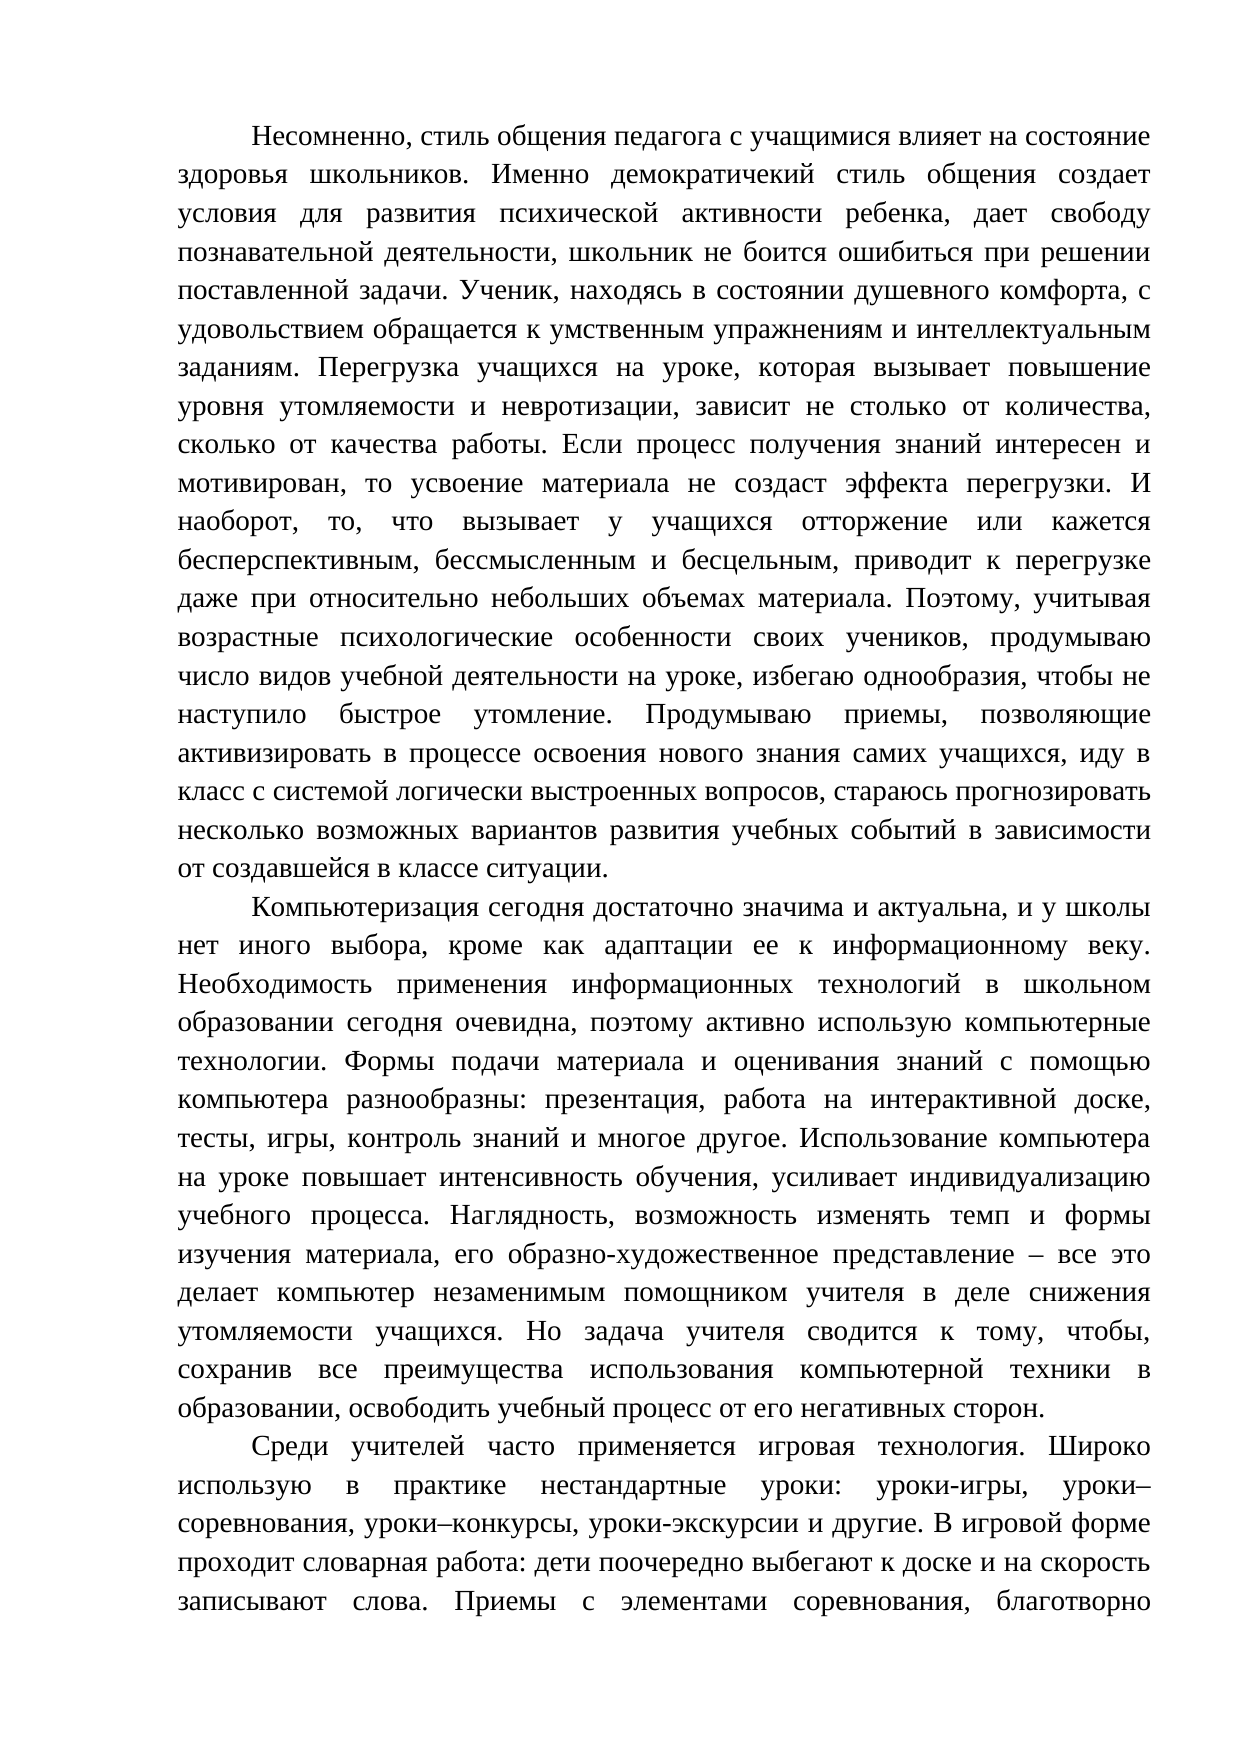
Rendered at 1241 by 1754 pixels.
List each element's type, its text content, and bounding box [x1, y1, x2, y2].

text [177, 1428, 1152, 1616]
text Несомненно, стиль общения педагога с учащимися влияет на состояние здоровья школьников. Именно демократичекий стиль общения создает условия для развития психической активности ребенка, дает свободу познавательной деятельности, школьник не боится ошибиться при решении поставленной задачи. Ученик, находясь в состоянии душевного комфорта, с удовольствием обращается к умственным упражнениям и интеллектуальным заданиям. Перегрузка учащихся на уроке, которая вызывает повышение уровня утомляемости и невротизации, зависит не столько от количества, сколько от качества работы. Если процесс получения знаний интересен и мотивирован, то усвоение материала не создаст эффекта перегрузки. И наоборот, то, что вызывает у учащихся отторжение или кажется бесперспективным, бессмысленным и бесцельным, приводит к перегрузке даже при относительно небольших объемах материала. Поэтому, учитывая возрастные психологические особенности своих учеников, продумываю число видов учебной деятельности на уроке, избегаю однообразия, чтобы не наступило быстрое утомление. Продумываю приемы, позволяющие активизировать в процессе освоения нового знания самих учащихся, иду в класс с системой логически выстроенных вопросов, стараюсь прогнозировать несколько возможных вариантов развития учебных событий в зависимости от создавшейся в классе ситуации. [177, 118, 1152, 884]
text Компьютеризация сегодня достаточно значима и актуальна, и у школы нет иного выбора, кроме как адаптации ее к информационному веку. Необходимость применения информационных технологий в школьном образовании сегодня очевидна, поэтому активно использую компьютерные технологии. Формы подачи материала и оценивания знаний с помощью компьютера разнообразны: презентация, работа на интерактивной доске, тесты, игры, контроль знаний и многое другое. Использование компьютера на уроке повышает интенсивность обучения, усиливает индивидуализацию учебного процесса. Наглядность, возможность изменять темп и формы изучения материала, его образно-художественное представление – все это делает компьютер незаменимым помощником учителя в деле снижения утомляемости учащихся. Но задача учителя сводится к тому, чтобы, сохранив все преимущества использования компьютерной техники в образовании, освободить учебный процесс от его негативных сторон. [177, 889, 1152, 1423]
